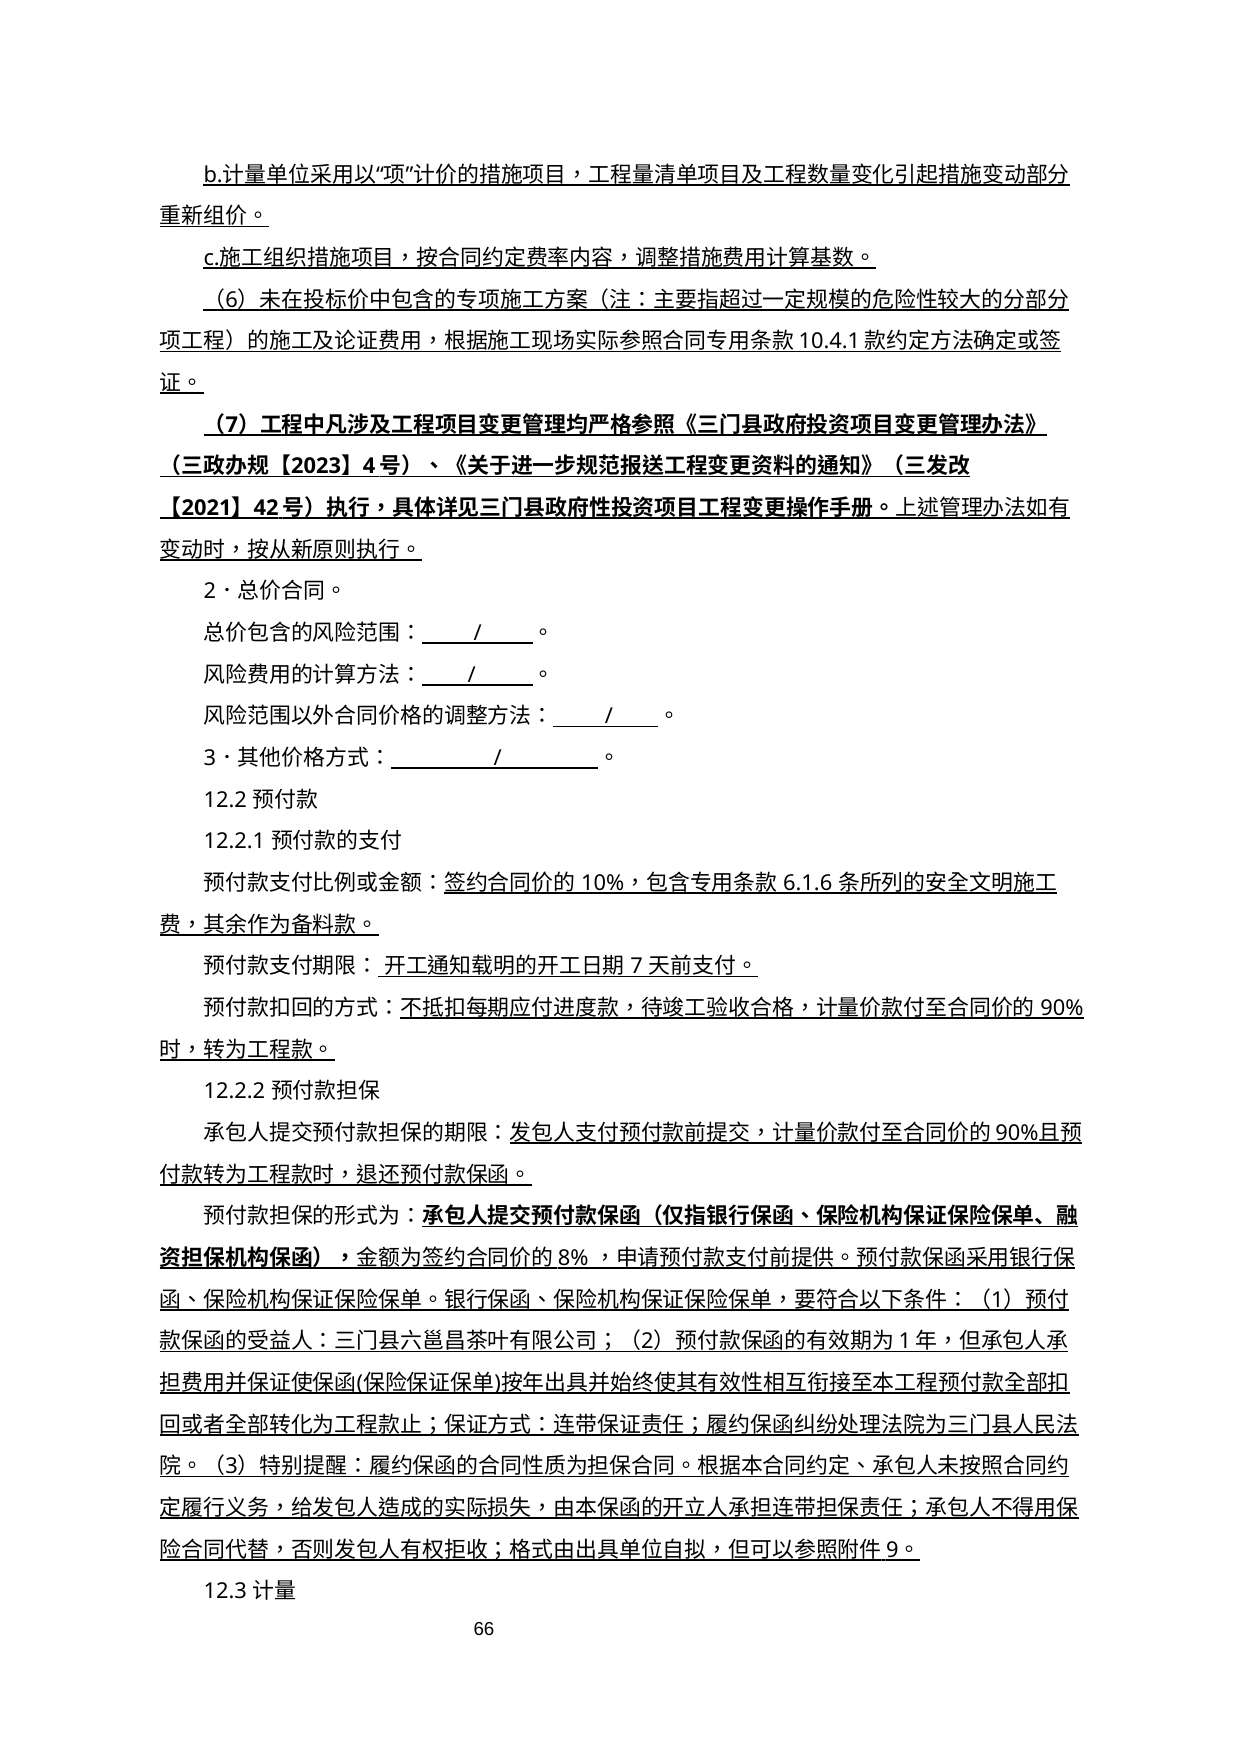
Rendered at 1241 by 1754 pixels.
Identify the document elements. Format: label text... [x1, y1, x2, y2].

text 12.2.1 预付款的支付 [159, 816, 1087, 857]
text 12.2.2 预付款担保 [159, 1066, 1087, 1107]
text 预付款担保的形式为：承包人提交预付款保函（仅指银行保函、保险机构保证保险保单、融资担保机构保函），金额为签约合同价的8% ，申请预付款支付前提供。预付款保函采用银行保函、保险机构保证保险保单。银行保函、保险机构保证保险保单，要符合以下条件：（1）预付款保函的受益人：三门县六邕昌茶叶有限公司；（2）预付款保函的有效期为1年，但承包人承担费用并保证使保函(保险保证保单)按年出具并始终使其有效性相互衔接至本工程预付款全部扣回或者全部转化为工程款止；保证方式：连带保证责任；履约保函纠纷处理法院为三门县人民法院。（3）特别提醒：履约保函的合同性质为担保合同。根据本合同约定、承包人未按照合同约定履行义务，给发包人造成的实际损失，由本保函的开立人承担连带担保责任；承包人不得用保险合同代替，否则发包人有权拒收；格式由出具单位自拟，但可以参照附件9。 [159, 1191, 1087, 1566]
text （7）工程中凡涉及工程项目变更管理均严格参照《三门县政府投资项目变更管理办法》（三政办规【2023】4号）、《关于进一步规范报送工程变更资料的通知》（三发改【2021】42号）执行，具体详见三门县政府性投资项目工程变更操作手册。上述管理办法如有变动时，按从新原则执行。 [159, 399, 1087, 566]
text 承包人提交预付款担保的期限：发包人支付预付款前提交，计量价款付至合同价的90%且预付款转为工程款时，退还预付款保函。 [159, 1107, 1087, 1191]
text 风险范围以外合同价格的调整方法： / 。 [159, 691, 1087, 732]
text 预付款支付比例或金额：签约合同价的 10%，包含专用条款 6.1.6 条所列的安全文明施工费，其余作为备料款。 [159, 857, 1087, 941]
text （6）未在投标价中包含的专项施工方案（注：主要指超过一定规模的危险性较大的分部分项工程）的施工及论证费用，根据施工现场实际参照合同专用条款10.4.1款约定方法确定或签证。 [159, 274, 1087, 399]
text 总价包含的风险范围： / 。 [159, 607, 1087, 649]
text 预付款支付期限： 开工通知载明的开工日期 7 天前支付。 [159, 941, 1087, 982]
text 12.2 预付款 [159, 774, 1087, 816]
text 风险费用的计算方法： / 。 [159, 649, 1087, 691]
text 12.3 计量 [159, 1566, 1087, 1607]
text c.施工组织措施项目，按合同约定费率内容，调整措施费用计算基数。 [159, 232, 1087, 274]
text b.计量单位采用以“项”计价的措施项目，工程量清单项目及工程数量变化引起措施变动部分重新组价。 [159, 149, 1087, 232]
text 预付款扣回的方式：不抵扣每期应付进度款，待竣工验收合格，计量价款付至合同价的 90%时，转为工程款。 [159, 982, 1087, 1066]
text 3．其他价格方式： / 。 [159, 732, 1087, 774]
text 2．总价合同。 [159, 566, 1087, 607]
